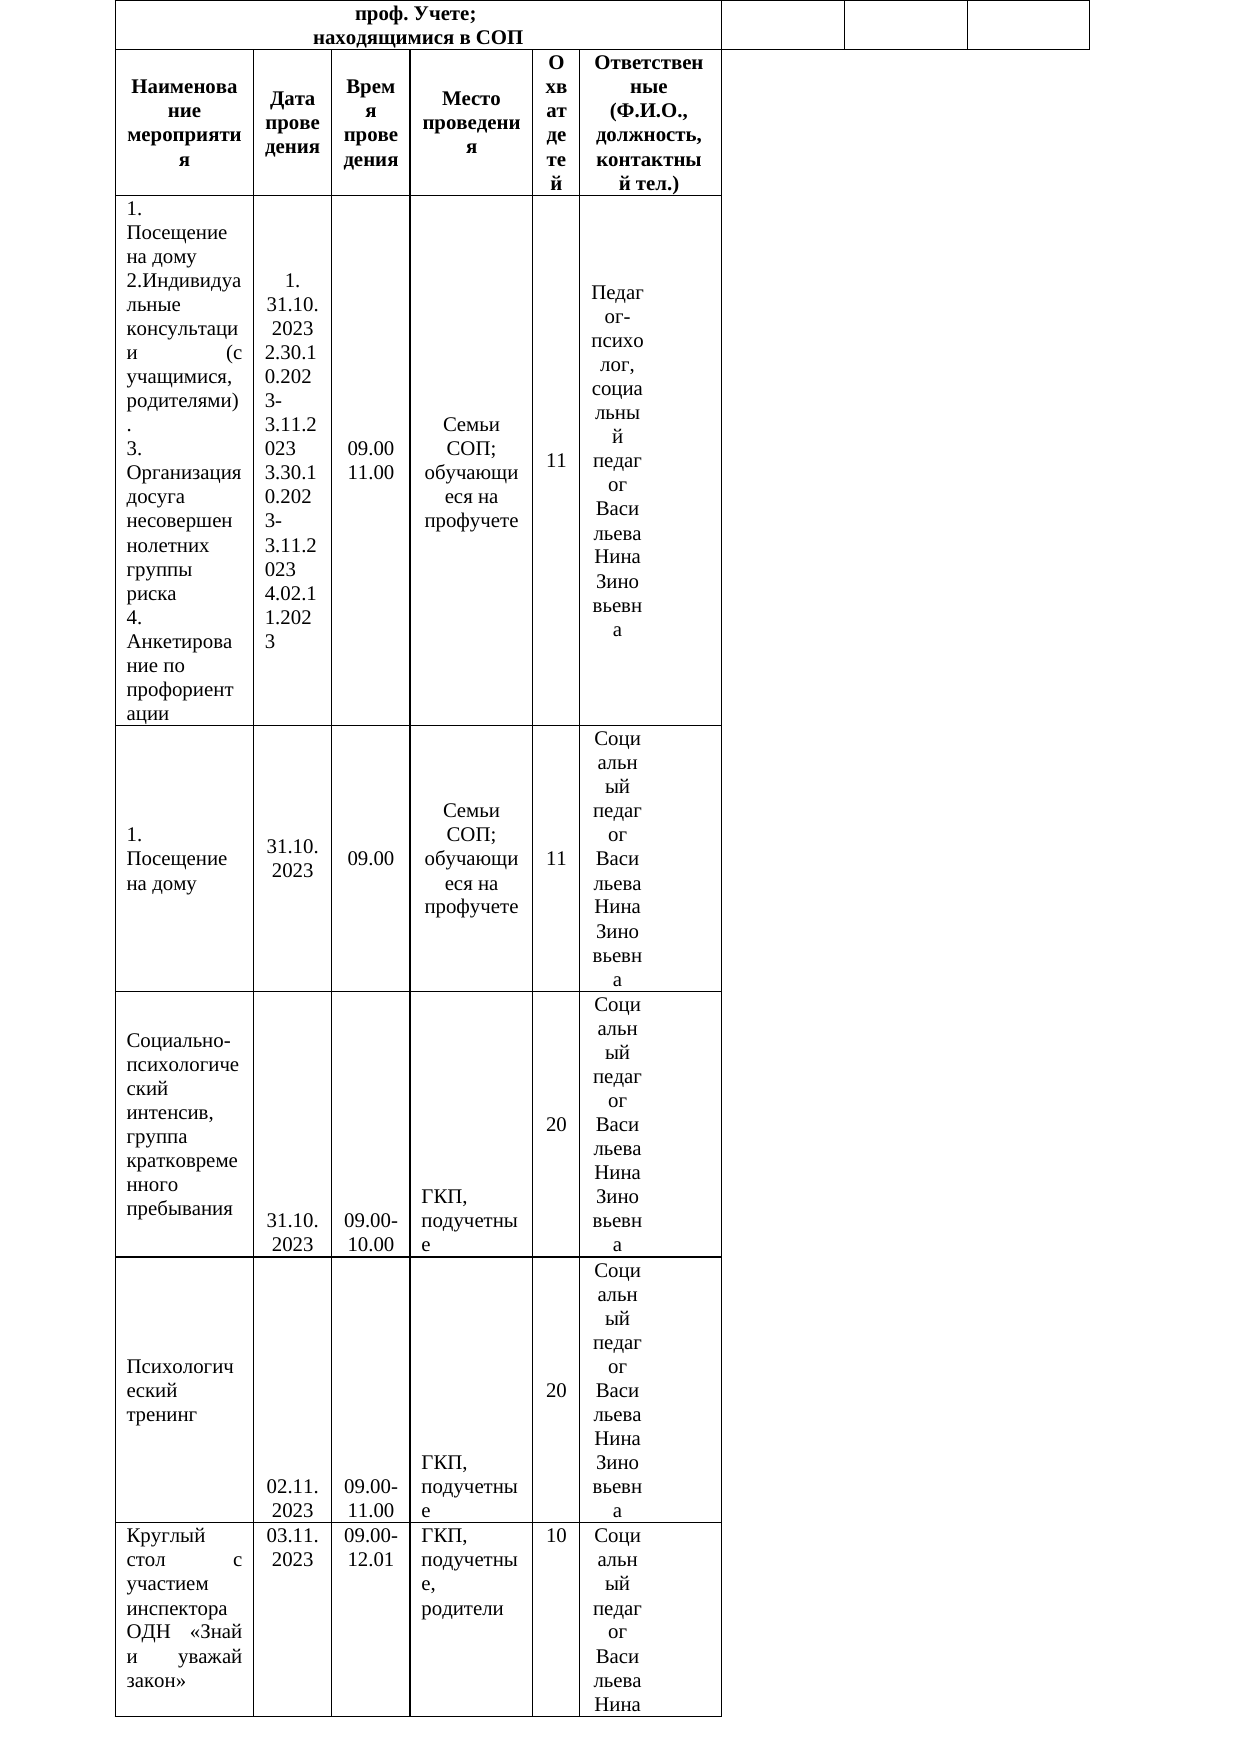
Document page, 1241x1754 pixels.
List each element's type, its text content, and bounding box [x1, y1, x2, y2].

table_cell 31.10.2023 [254, 992, 331, 1256]
table_cell Социальный педагог Васильева Нина Зиновьевна [580, 992, 721, 1256]
table_cell Место проведения [411, 50, 532, 194]
table_cell ГКП, подучетные [411, 992, 532, 1256]
table_cell [845, 1, 967, 49]
table_cell Охват детей [533, 50, 579, 194]
table_cell Ответственные (Ф.И.О., должность, контактный тел.) [580, 50, 721, 194]
table_cell Наименование мероприятия [116, 50, 253, 194]
table_cell [968, 1, 1089, 49]
table_cell ГКП, подучетные [411, 1258, 532, 1522]
table_cell Психологический тренинг [116, 1258, 253, 1522]
table_cell 20 [533, 992, 579, 1256]
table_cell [411, 1523, 532, 1716]
table_cell 20 [533, 1258, 579, 1522]
table_cell 31.10.2023 [254, 726, 331, 991]
table_cell 10 [533, 1523, 579, 1716]
table_cell 09.00 [332, 726, 409, 991]
table_cell 11 [533, 726, 579, 991]
table_cell 09.00 11.00 [332, 196, 409, 725]
table_cell [722, 1, 844, 49]
table_cell Семьи СОП; обучающиеся на профучете [411, 726, 532, 991]
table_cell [580, 1523, 721, 1716]
table_cell Семьи СОП; обучающиеся на профучете [411, 196, 532, 725]
table_cell Время проведения [332, 50, 409, 194]
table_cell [116, 1523, 253, 1716]
table_cell 1. 31.10.2023 2.30.10.2023-3.11.2023 3.30.10.2023-3.11.2023 4.02.11.2023 [254, 196, 331, 725]
table_cell Социальный педагог Васильева Нина Зиновьевна [580, 1258, 721, 1522]
table_cell 1. Посещение на дому [116, 726, 253, 991]
table_cell Педагог-психолог, социальный педагог Васильева Нина Зиновьевна [580, 196, 721, 725]
table_cell Дата проведения [254, 50, 331, 194]
table_cell 02.11.2023 [254, 1258, 331, 1522]
table_cell 09.00-10.00 [332, 992, 409, 1256]
table_cell 09.00-12.01 [332, 1523, 409, 1716]
table_cell 1. Посещение на дому 2.Индивидуальные консультации (с учащимися, родителями). 3. Организация досуга несовершеннолетних группы риска 4. Анкетирование по профориентации [116, 196, 253, 725]
table_cell Социально-психологический интенсив, группа кратковременного пребывания [116, 992, 253, 1256]
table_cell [116, 1, 721, 49]
table_cell Социальный педагог Васильева Нина Зиновьевна [580, 726, 721, 991]
table_cell 03.11.2023 [254, 1523, 331, 1716]
table_cell 09.00-11.00 [332, 1258, 409, 1522]
table_cell 11 [533, 196, 579, 725]
